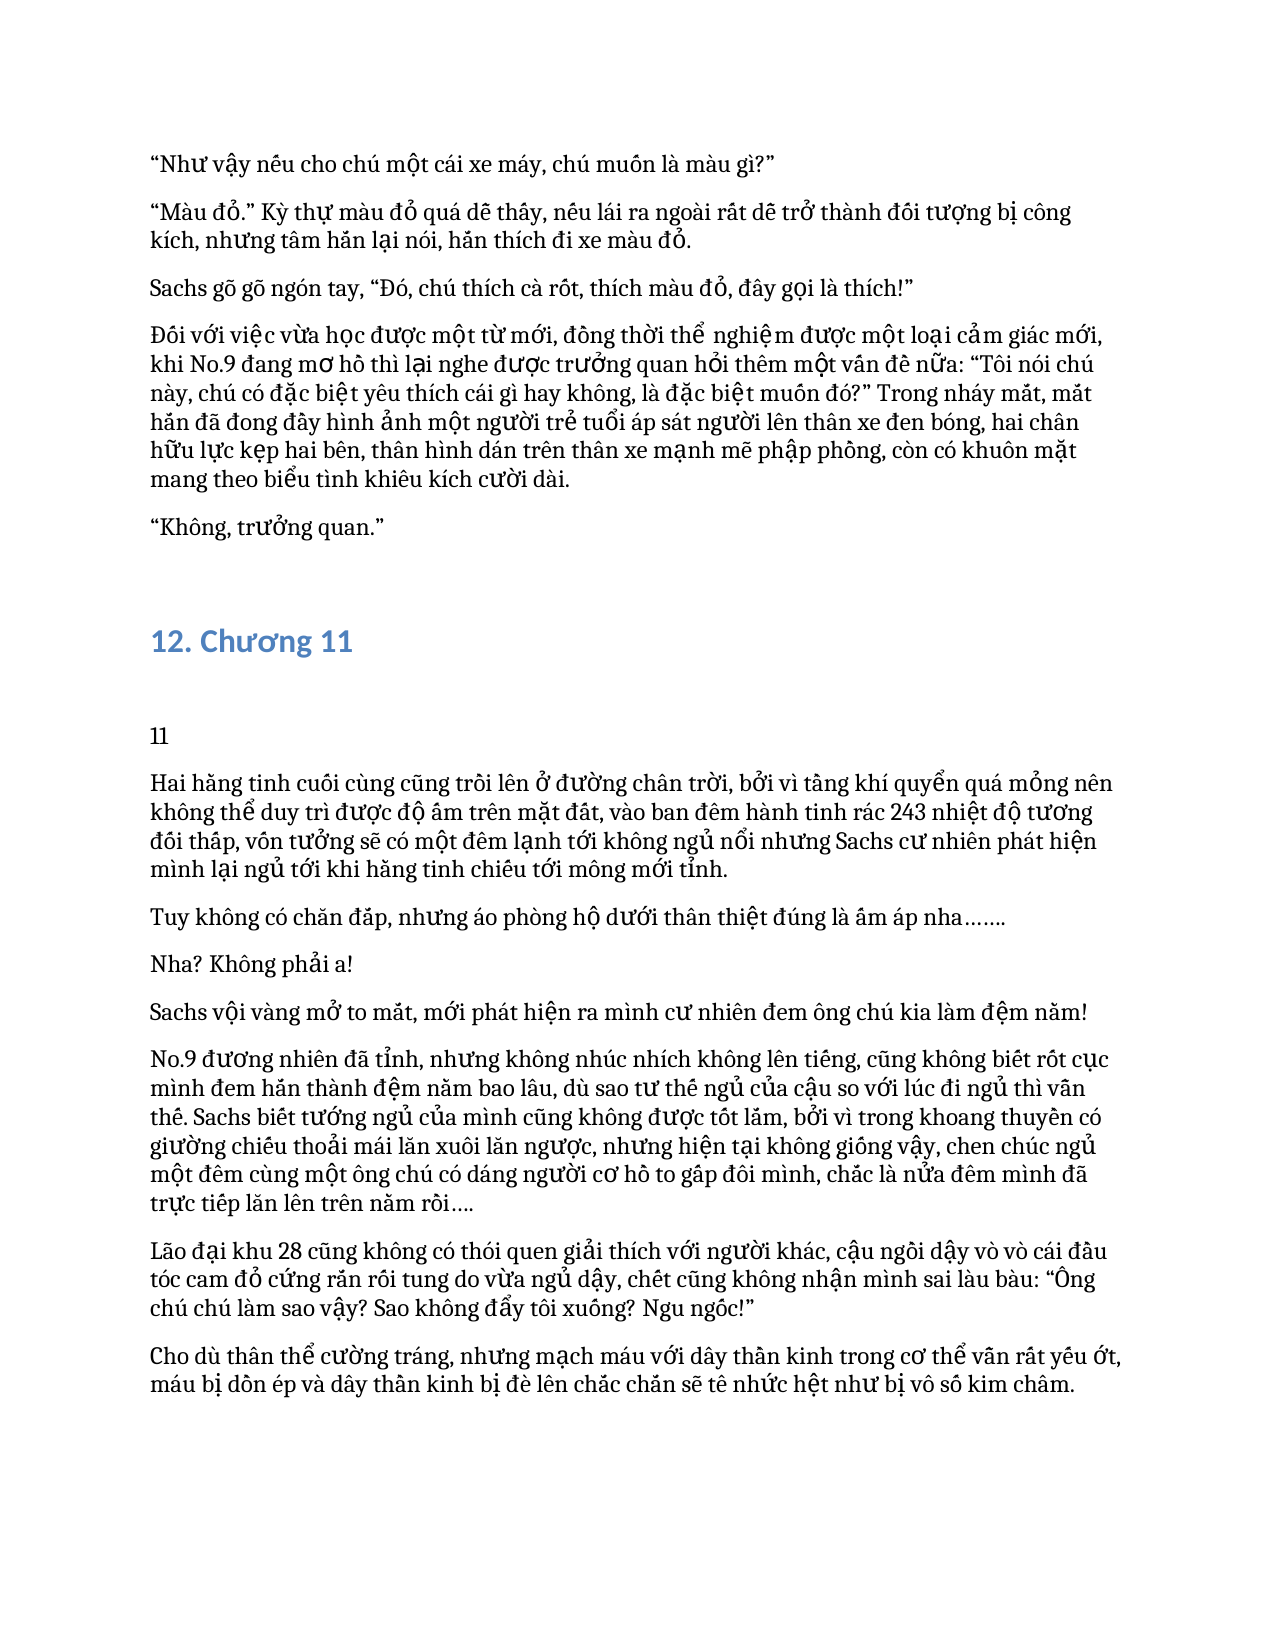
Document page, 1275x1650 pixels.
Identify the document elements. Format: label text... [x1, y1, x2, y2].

text Hai hằng tinh cuối cùng cũng trồi lên ở đường chân trời, bởi vì tầng khí quyển quá mỏng nên không thể duy trì được độ ấm trên mặt đất, vào ban đêm hành tinh rác 243 nhiệt độ tương đối thấp, vốn tưởng sẽ có một đêm lạnh tới không ngủ nổi nhưng Sachs cư nhiên phát hiện mình lại ngủ tới khi hằng tinh chiếu tới mông mới tỉnh. [150, 769, 1125, 884]
text Sachs gõ gõ ngón tay, “Đó, chú thích cà rốt, thích màu đỏ, đây gọi là thích!” [150, 274, 1125, 302]
text Nha? Không phải a! [150, 950, 1125, 979]
text Lão đại khu 28 cũng không có thói quen giải thích với người khác, cậu ngồi dậy vò vò cái đầu tóc cam đỏ cứng rắn rối tung do vừa ngủ dậy, chết cũng không nhận mình sai làu bàu: “Ông chú chú làm sao vậy? Sao không đẩy tôi xuống? Ngu ngốc!” [150, 1237, 1125, 1323]
text 11 [150, 664, 1125, 750]
text No.9 đương nhiên đã tỉnh, nhưng không nhúc nhích không lên tiếng, cũng không biết rốt cục mình đem hắn thành đệm nằm bao lâu, dù sao tư thế ngủ của cậu so với lúc đi ngủ thì vẫn thế. Sachs biết tướng ngủ của mình cũng không được tốt lắm, bởi vì trong khoang thuyền có giường chiếu thoải mái lăn xuôi lăn ngược, nhưng hiện tại không giống vậy, chen chúc ngủ một đêm cùng một ông chú có dáng người cơ hồ to gấp đôi mình, chắc là nửa đêm mình đã trực tiếp lăn lên trên nằm rồi…. [150, 1045, 1125, 1218]
text Cho dù thân thể cường tráng, nhưng mạch máu với dây thần kinh trong cơ thể vẫn rất yếu ớt, máu bị dồn ép và dây thần kinh bị đè lên chắc chắn sẽ tê nhức hệt như bị vô số kim châm. [150, 1342, 1125, 1399]
subtitle 12. Chương 11 [150, 619, 1125, 660]
text Sachs vội vàng mở to mắt, mới phát hiện ra mình cư nhiên đem ông chú kia làm đệm nằm! [150, 998, 1125, 1027]
text “Không, trưởng quan.” [150, 512, 1125, 599]
text “Màu đỏ.” Kỳ thự màu đỏ quá dễ thấy, nếu lái ra ngoài rất dễ trở thành đối tượng bị công kích, nhưng tâm hắn lại nói, hắn thích đi xe màu đỏ. [150, 197, 1125, 255]
text “Như vậy nếu cho chú một cái xe máy, chú muốn là màu gì?” [150, 150, 1125, 179]
text Tuy không có chăn đắp, nhưng áo phòng hộ dưới thân thiệt đúng là ấm áp nha……. [150, 903, 1125, 932]
text Đối với việc vừa học được một từ mới, đồng thời thể nghiệm được một loại cảm giác mới, khi No.9 đang mơ hồ thì lại nghe được trưởng quan hỏi thêm một vấn đề nữa: “Tôi nói chú này, chú có đặc biệt yêu thích cái gì hay không, là đặc biệt muốn đó?” Trong nháy mắt, mắt hắn đã đong đầy hình ảnh một người trẻ tuổi áp sát người lên thân xe đen bóng, hai chân hữu lực kẹp hai bên, thân hình dán trên thân xe mạnh mẽ phập phồng, còn có khuôn mặt mang theo biểu tình khiêu kích cười dài. [150, 321, 1125, 494]
